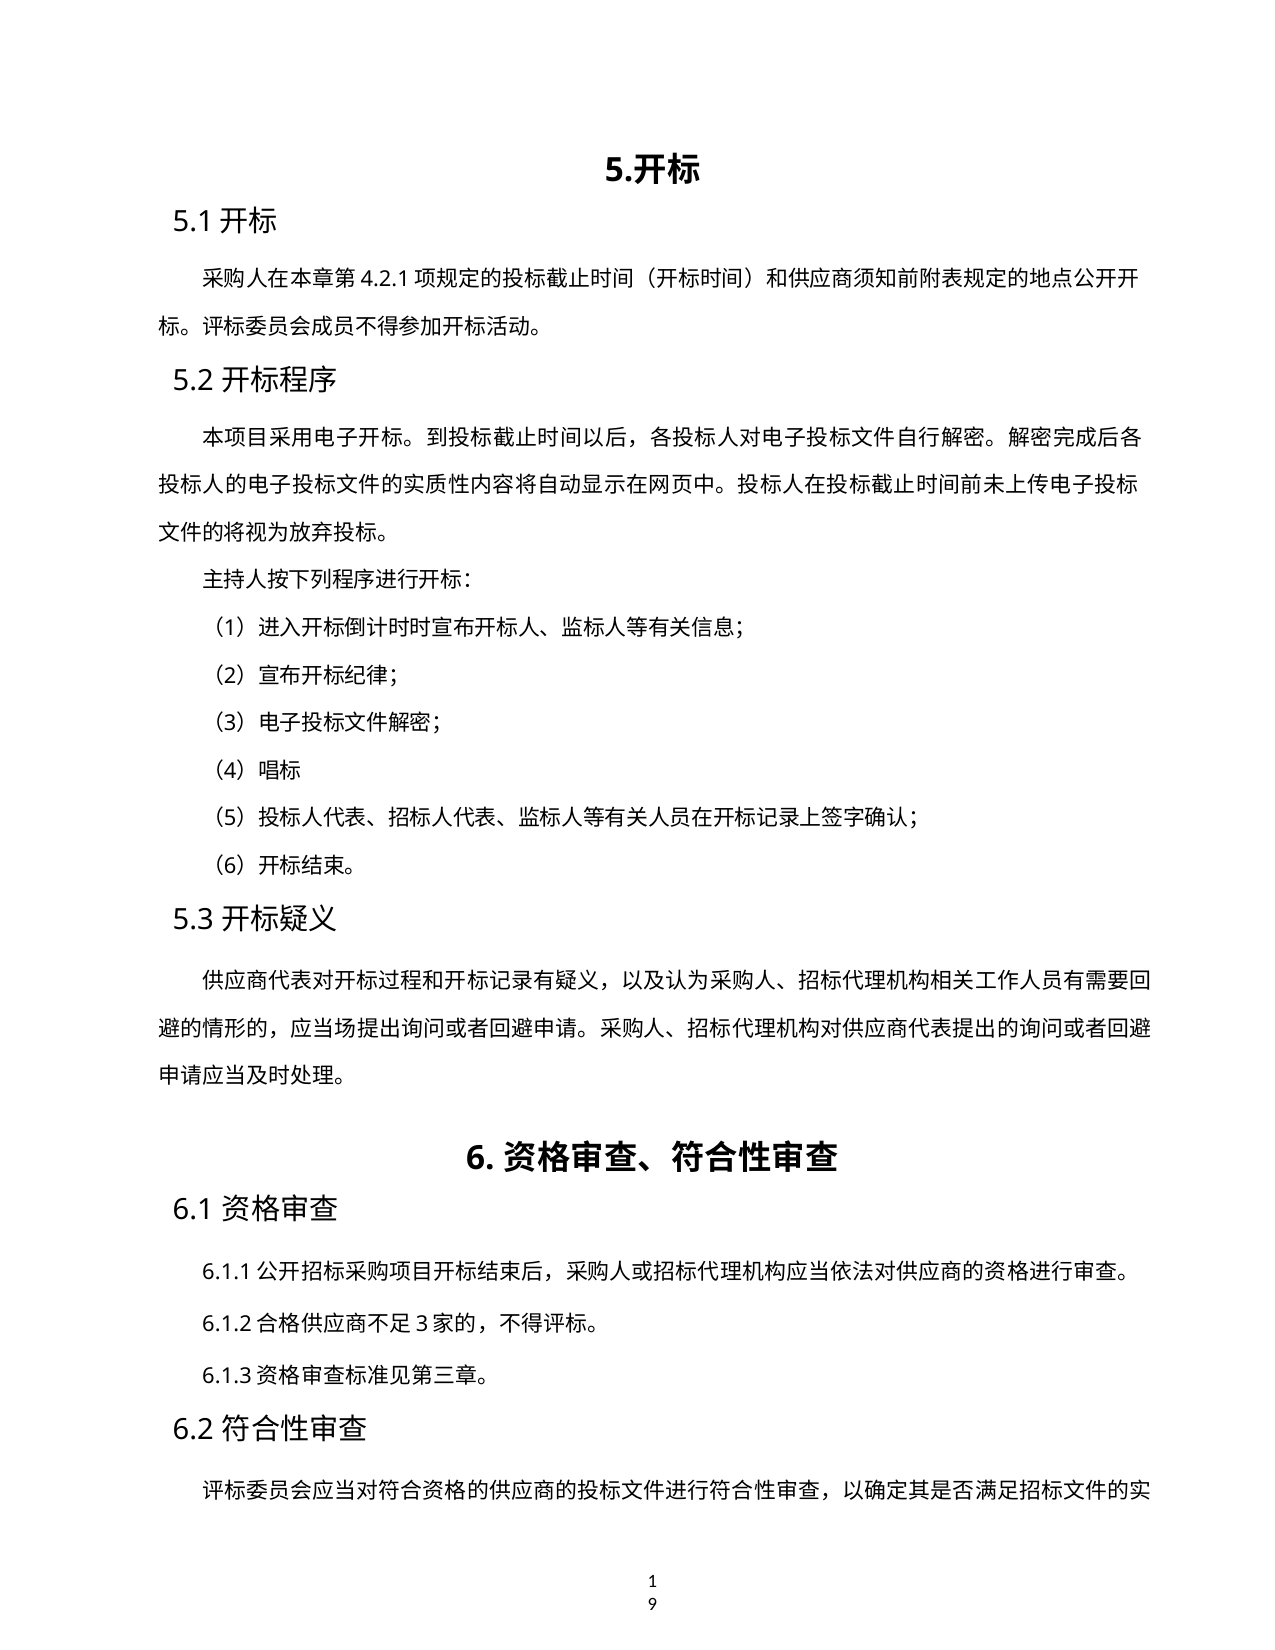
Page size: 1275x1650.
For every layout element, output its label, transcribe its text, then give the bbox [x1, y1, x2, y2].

title 5.开标 [148, 143, 1157, 192]
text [158, 1473, 1152, 1505]
text （2）宣布开标纪律； [158, 658, 1142, 689]
text （5）投标人代表、招标人代表、监标人等有关人员在开标记录上签字确认； [158, 800, 1142, 832]
text 5.2 开标程序 [172, 356, 1159, 399]
text 6.1 资格审查 [172, 1186, 1159, 1228]
text （6）开标结束。 [158, 848, 1142, 880]
text （3）电子投标文件解密； [158, 705, 1142, 737]
title 6. 资格审查、符合性审查 [148, 1131, 1157, 1179]
text 本项目采用电子开标。到投标截止时间以后，各投标人对电子投标文件自行解密。解密完成后各投标人的电子投标文件的实质性内容将自动显示在网页中。投标人在投标截止时间前未上传电子投标文件的将视为放弃投标。 [158, 420, 1142, 547]
text 供应商代表对开标过程和开标记录有疑义，以及认为采购人、招标代理机构相关工作人员有需要回避的情形的，应当场提出询问或者回避申请。采购人、招标代理机构对供应商代表提出的询问或者回避申请应当及时处理。 [158, 963, 1152, 1090]
text 6.2 符合性审查 [172, 1405, 1159, 1448]
text 采购人在本章第4.2.1项规定的投标截止时间（开标时间）和供应商须知前附表规定的地点公开开标。评标委员会成员不得参加开标活动。 [158, 261, 1142, 341]
text 5.1开标 [172, 198, 1159, 240]
text 主持人按下列程序进行开标： [158, 562, 1142, 594]
text 6.1.2合格供应商不足3家的，不得评标。 [158, 1306, 1152, 1337]
text （1）进入开标倒计时时宣布开标人、监标人等有关信息； [158, 610, 1142, 642]
text 6.1.3资格审查标准见第三章。 [158, 1358, 1152, 1389]
text 6.1.1公开招标采购项目开标结束后，采购人或招标代理机构应当依法对供应商的资格进行审查。 [158, 1254, 1152, 1285]
text 5.3 开标疑义 [172, 896, 1159, 938]
text （4）唱标 [158, 753, 1142, 784]
